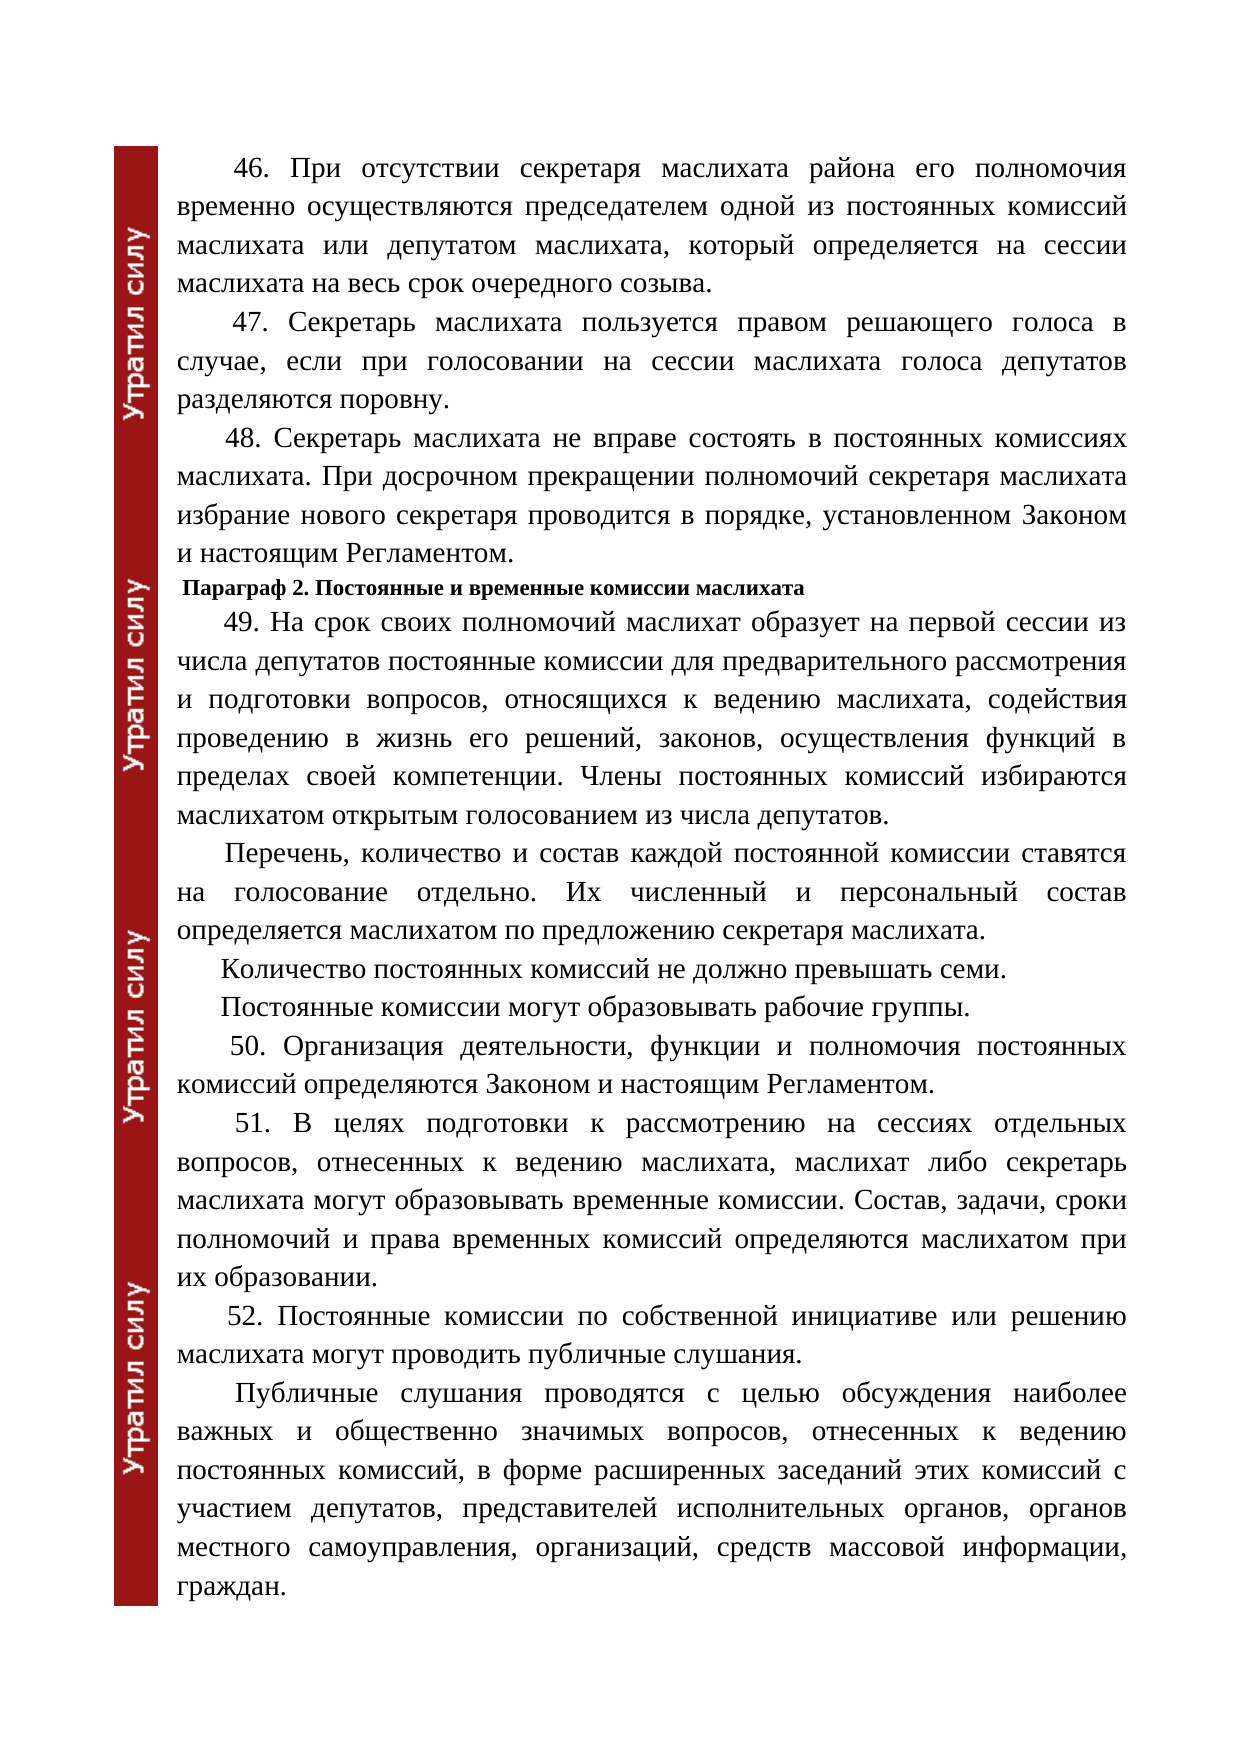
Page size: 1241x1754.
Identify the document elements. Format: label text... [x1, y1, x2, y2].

text Перечень, количество и состав каждой постоянной комиссии ставятся на голосование отдельно. Их численный и персональный состав определяется маслихатом по предложению секретаря маслихата. [112, 835, 1128, 946]
text 48. Секретарь маслихата не вправе состоять в постоянных комиссиях маслихата. При досрочном прекращении полномочий секретаря маслихата избрание нового секретаря проводится в порядке, установленном Законом и настоящим Регламентом. [112, 420, 1128, 569]
text Публичные слушания проводятся с целью обсуждения наиболее важных и общественно значимых вопросов, отнесенных к ведению постоянных комиссий, в форме расширенных заседаний этих комиссий с участием депутатов, представителей исполнительных органов, органов местного самоуправления, организаций, средств массовой информации, граждан. [112, 1375, 1128, 1601]
picture [114, 600, 158, 604]
text 47. Секретарь маслихата пользуется правом решающего голоса в случае, если при голосовании на сессии маслихата голоса депутатов разделяются поровну. [112, 304, 1128, 415]
text 46. При отсутствии секретаря маслихата района его полномочия временно осуществляются председателем одной из постоянных комиссий маслихата или депутатом маслихата, который определяется на сессии маслихата на весь срок очередного созыва. [112, 150, 1128, 299]
picture [114, 1601, 158, 1606]
text Параграф 2. Постоянные и временные комиссии маслихата [112, 574, 1128, 600]
picture [114, 1023, 158, 1028]
text 50. Организация деятельности, функции и полномочия постоянных комиссий определяются Законом и настоящим Регламентом. [112, 1028, 1128, 1100]
picture [114, 1100, 158, 1105]
picture [114, 146, 158, 150]
picture [114, 1293, 158, 1298]
picture [114, 415, 158, 420]
picture [114, 299, 158, 304]
picture [114, 1370, 158, 1375]
picture [114, 830, 158, 835]
picture [114, 569, 158, 574]
text 52. Постоянные комиссии по собственной инициативе или решению маслихата могут проводить публичные слушания. [112, 1298, 1128, 1370]
text 49. На срок своих полномочий маслихат образует на первой сессии из числа депутатов постоянные комиссии для предварительного рассмотрения и подготовки вопросов, относящихся к ведению маслихата, содействия проведению в жизнь его решений, законов, осуществления функций в пределах своей компетенции. Члены постоянных комиссий избираются маслихатом открытым голосованием из числа депутатов. [112, 604, 1128, 830]
text Постоянные комиссии могут образовывать рабочие группы. [112, 989, 1128, 1023]
picture [114, 984, 158, 989]
picture [114, 946, 158, 951]
text 51. В целях подготовки к рассмотрению на сессиях отдельных вопросов, отнесенных к ведению маслихата, маслихат либо секретарь маслихата могут образовывать временные комиссии. Состав, задачи, сроки полномочий и права временных комиссий определяются маслихатом при их образовании. [112, 1105, 1128, 1293]
text Количество постоянных комиссий не должно превышать семи. [112, 951, 1128, 984]
